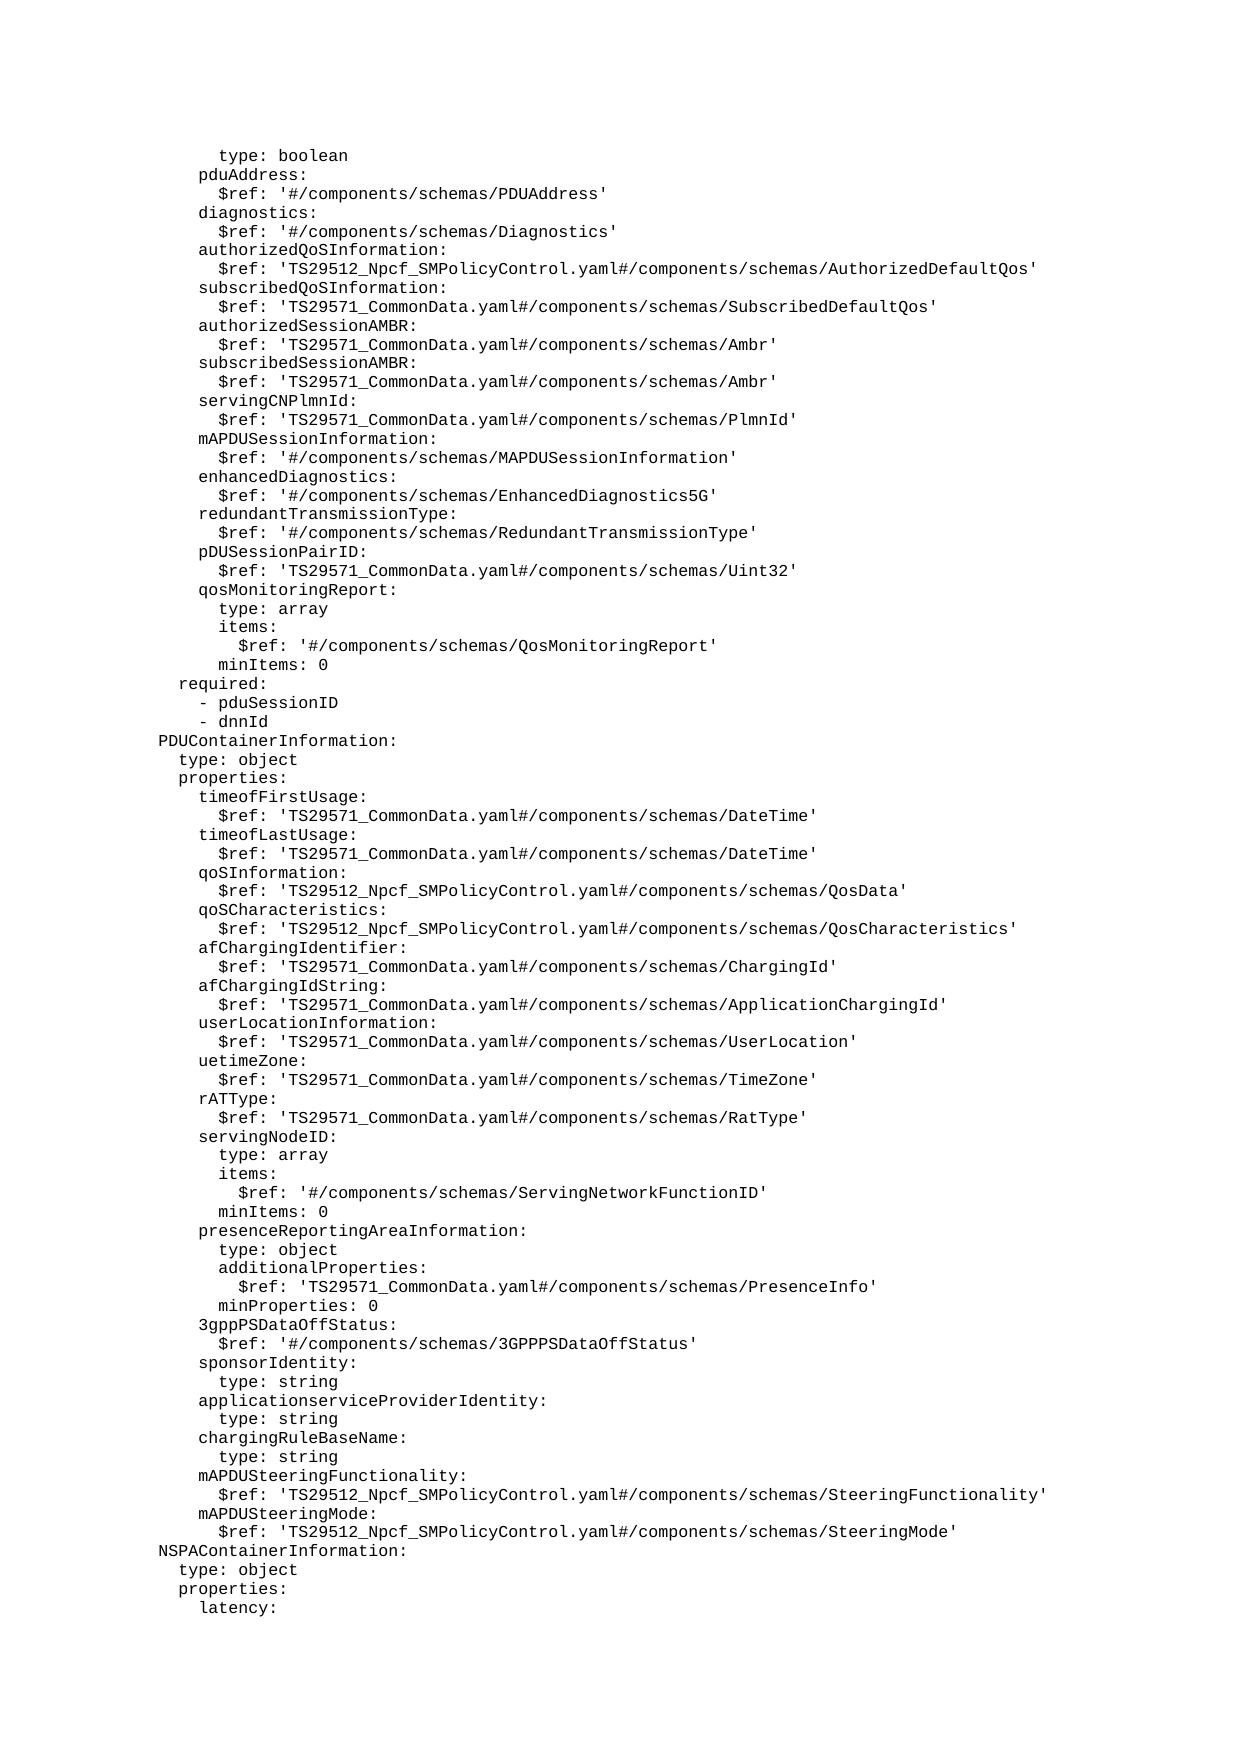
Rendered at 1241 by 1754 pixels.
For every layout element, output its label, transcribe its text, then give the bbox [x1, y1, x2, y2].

text $ref: '#/components/schemas/ServingNetworkFunctionID' [118, 1185, 1122, 1203]
text $ref: 'TS29571_CommonData.yaml#/components/schemas/UserLocation' [118, 1034, 1122, 1053]
text sponsorIdentity: [118, 1354, 1122, 1373]
text minProperties: 0 [118, 1298, 1122, 1317]
text type: string [118, 1411, 1122, 1430]
text type: array [118, 600, 1122, 619]
text timeofFirstUsage: [118, 789, 1122, 808]
text mAPDUSteeringMode: [118, 1505, 1122, 1524]
text $ref: 'TS29512_Npcf_SMPolicyControl.yaml#/components/schemas/QosCharacteristics' [118, 921, 1122, 939]
text $ref: 'TS29571_CommonData.yaml#/components/schemas/DateTime' [118, 808, 1122, 826]
text servingNodeID: [118, 1128, 1122, 1147]
text applicationserviceProviderIdentity: [118, 1392, 1122, 1411]
text additionalProperties: [118, 1260, 1122, 1279]
text servingCNPlmnId: [118, 393, 1122, 412]
text NSPAContainerInformation: [118, 1543, 1122, 1562]
text authorizedSessionAMBR: [118, 317, 1122, 336]
text properties: [118, 1581, 1122, 1599]
text $ref: 'TS29571_CommonData.yaml#/components/schemas/PresenceInfo' [118, 1279, 1122, 1298]
text afChargingIdString: [118, 977, 1122, 996]
text afChargingIdentifier: [118, 939, 1122, 958]
text $ref: 'TS29512_Npcf_SMPolicyControl.yaml#/components/schemas/QosData' [118, 883, 1122, 902]
text $ref: 'TS29571_CommonData.yaml#/components/schemas/Ambr' [118, 374, 1122, 393]
text userLocationInformation: [118, 1015, 1122, 1034]
text uetimeZone: [118, 1053, 1122, 1072]
text qoSInformation: [118, 864, 1122, 883]
text $ref: 'TS29512_Npcf_SMPolicyControl.yaml#/components/schemas/SteeringMode' [118, 1524, 1122, 1543]
text $ref: 'TS29571_CommonData.yaml#/components/schemas/ChargingId' [118, 958, 1122, 977]
text minItems: 0 [118, 657, 1122, 676]
text $ref: 'TS29571_CommonData.yaml#/components/schemas/Ambr' [118, 336, 1122, 355]
text - pduSessionID [118, 694, 1122, 713]
text properties: [118, 770, 1122, 789]
text enhancedDiagnostics: [118, 468, 1122, 487]
text $ref: 'TS29571_CommonData.yaml#/components/schemas/DateTime' [118, 845, 1122, 864]
text authorizedQoSInformation: [118, 242, 1122, 261]
text $ref: '#/components/schemas/RedundantTransmissionType' [118, 525, 1122, 544]
text $ref: '#/components/schemas/Diagnostics' [118, 223, 1122, 242]
text pduAddress: [118, 167, 1122, 185]
text $ref: 'TS29571_CommonData.yaml#/components/schemas/ApplicationChargingId' [118, 996, 1122, 1015]
text $ref: 'TS29512_Npcf_SMPolicyControl.yaml#/components/schemas/AuthorizedDefaultQos' [118, 261, 1122, 280]
text $ref: 'TS29571_CommonData.yaml#/components/schemas/PlmnId' [118, 412, 1122, 431]
text pDUSessionPairID: [118, 544, 1122, 562]
text - dnnId [118, 713, 1122, 732]
text 3gppPSDataOffStatus: [118, 1317, 1122, 1336]
text type: array [118, 1147, 1122, 1166]
text type: string [118, 1373, 1122, 1392]
text type: string [118, 1449, 1122, 1467]
text $ref: '#/components/schemas/PDUAddress' [118, 185, 1122, 204]
text presenceReportingAreaInformation: [118, 1222, 1122, 1241]
text qosMonitoringReport: [118, 581, 1122, 600]
text mAPDUSteeringFunctionality: [118, 1467, 1122, 1486]
text type: object [118, 751, 1122, 770]
text $ref: '#/components/schemas/MAPDUSessionInformation' [118, 449, 1122, 468]
text type: object [118, 1241, 1122, 1260]
text subscribedQoSInformation: [118, 280, 1122, 298]
text items: [118, 1166, 1122, 1185]
text $ref: '#/components/schemas/EnhancedDiagnostics5G' [118, 487, 1122, 506]
text timeofLastUsage: [118, 826, 1122, 845]
text qoSCharacteristics: [118, 902, 1122, 921]
text $ref: 'TS29571_CommonData.yaml#/components/schemas/SubscribedDefaultQos' [118, 298, 1122, 317]
text diagnostics: [118, 204, 1122, 223]
text subscribedSessionAMBR: [118, 355, 1122, 374]
text $ref: '#/components/schemas/QosMonitoringReport' [118, 638, 1122, 657]
text type: boolean [118, 148, 1122, 167]
text latency: [118, 1599, 1122, 1618]
text $ref: 'TS29571_CommonData.yaml#/components/schemas/Uint32' [118, 562, 1122, 581]
text PDUContainerInformation: [118, 732, 1122, 751]
text type: object [118, 1562, 1122, 1581]
text items: [118, 619, 1122, 638]
text $ref: '#/components/schemas/3GPPPSDataOffStatus' [118, 1336, 1122, 1354]
text $ref: 'TS29571_CommonData.yaml#/components/schemas/TimeZone' [118, 1072, 1122, 1090]
text rATType: [118, 1090, 1122, 1109]
text $ref: 'TS29571_CommonData.yaml#/components/schemas/RatType' [118, 1109, 1122, 1128]
text minItems: 0 [118, 1203, 1122, 1222]
text mAPDUSessionInformation: [118, 431, 1122, 449]
text required: [118, 676, 1122, 694]
text redundantTransmissionType: [118, 506, 1122, 525]
text chargingRuleBaseName: [118, 1430, 1122, 1449]
text $ref: 'TS29512_Npcf_SMPolicyControl.yaml#/components/schemas/SteeringFunctionality' [118, 1486, 1122, 1505]
